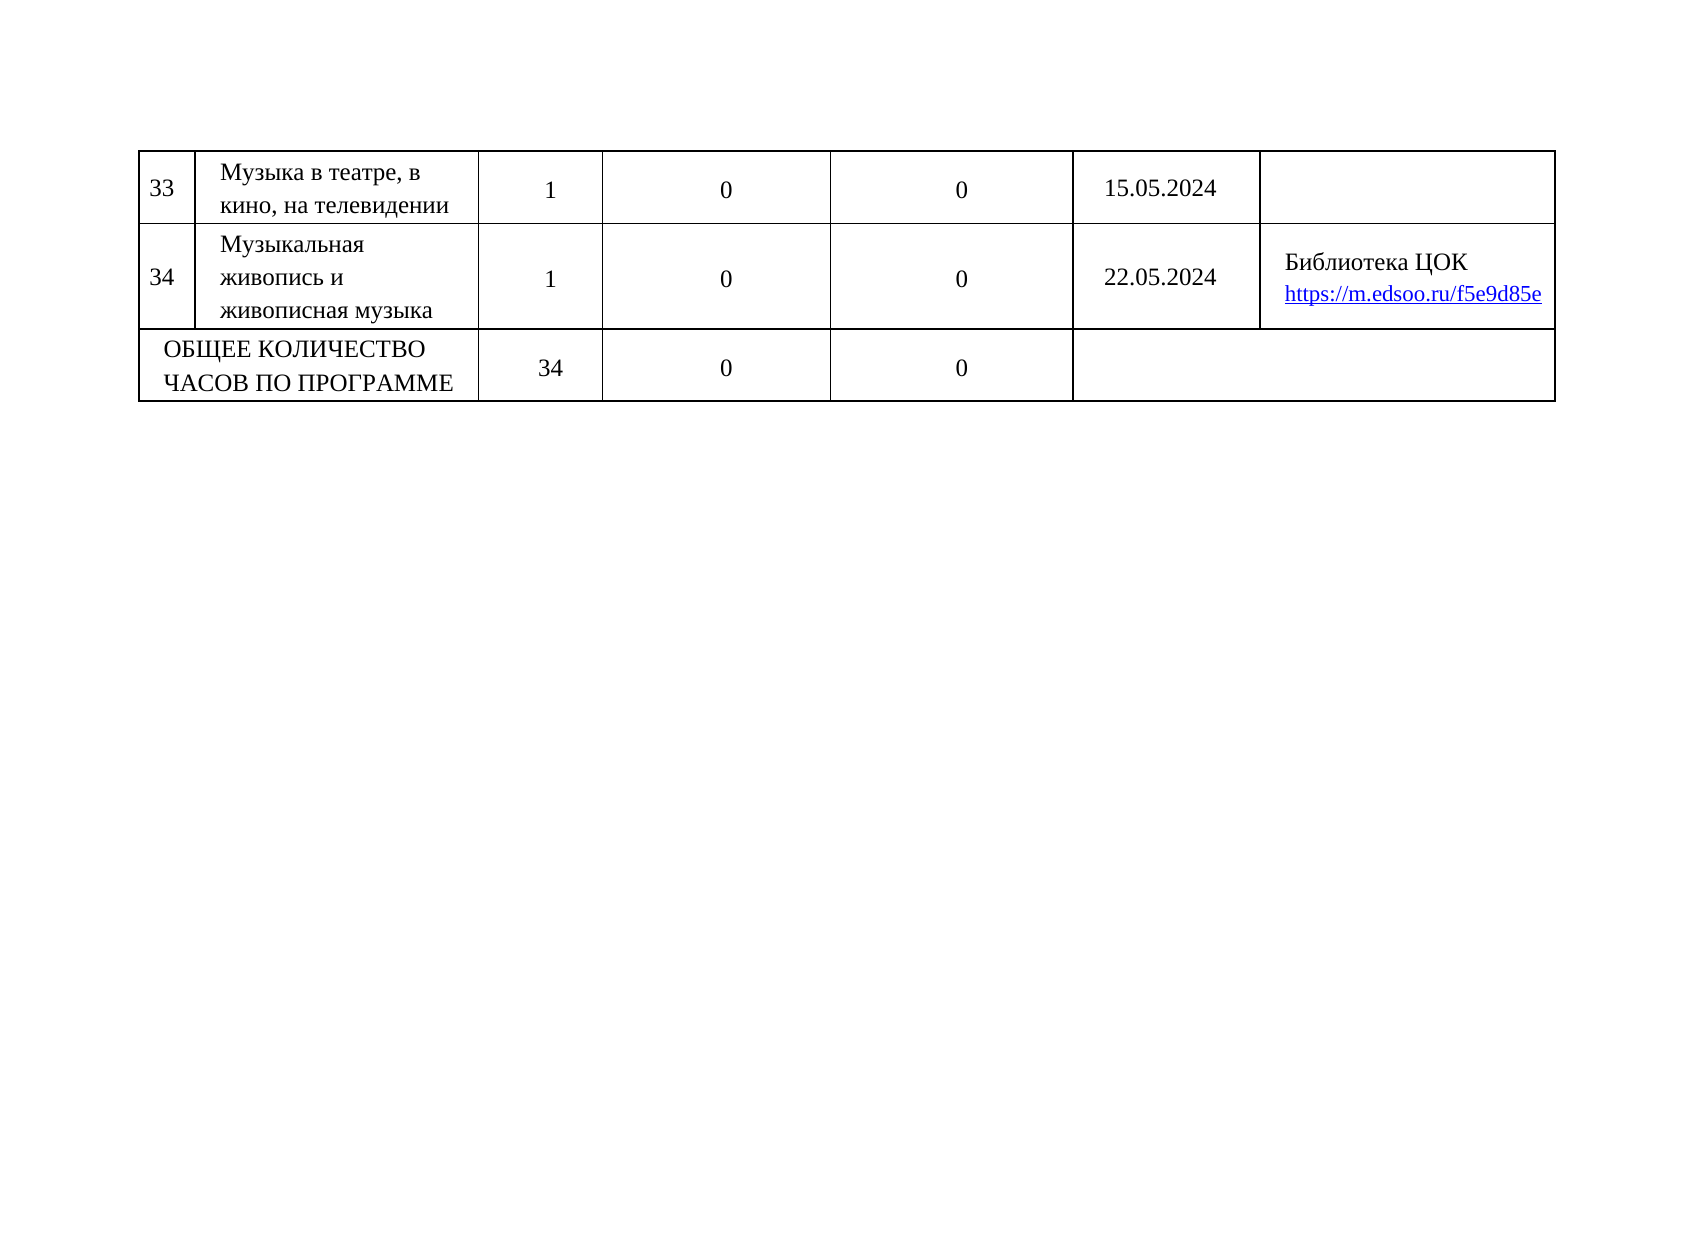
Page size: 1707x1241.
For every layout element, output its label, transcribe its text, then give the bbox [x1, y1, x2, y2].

table_cell ОБЩЕЕ КОЛИЧЕСТВО ЧАСОВ ПО ПРОГРАММЕ [140, 330, 478, 400]
table_cell 0 [831, 224, 1072, 328]
table_cell 0 [831, 152, 1072, 222]
table_cell [1074, 330, 1554, 400]
table_cell 1 [479, 152, 602, 222]
table_cell Библиотека ЦОК https://m.edsoo.ru/f5e9d85e [1261, 224, 1554, 328]
table_cell 34 [479, 330, 602, 400]
table_cell 0 [603, 224, 830, 328]
table_cell 15.05.2024 [1074, 152, 1259, 222]
table_cell 33 [140, 152, 194, 222]
table_cell [1261, 152, 1554, 222]
table_cell Музыкальная живопись и живописная музыка [196, 224, 478, 328]
table_cell 22.05.2024 [1074, 224, 1259, 328]
table_cell 1 [479, 224, 602, 328]
table_cell 0 [603, 152, 830, 222]
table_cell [196, 152, 478, 222]
table_cell 34 [140, 224, 194, 328]
table_cell 0 [831, 330, 1072, 400]
table_cell 0 [603, 330, 830, 400]
